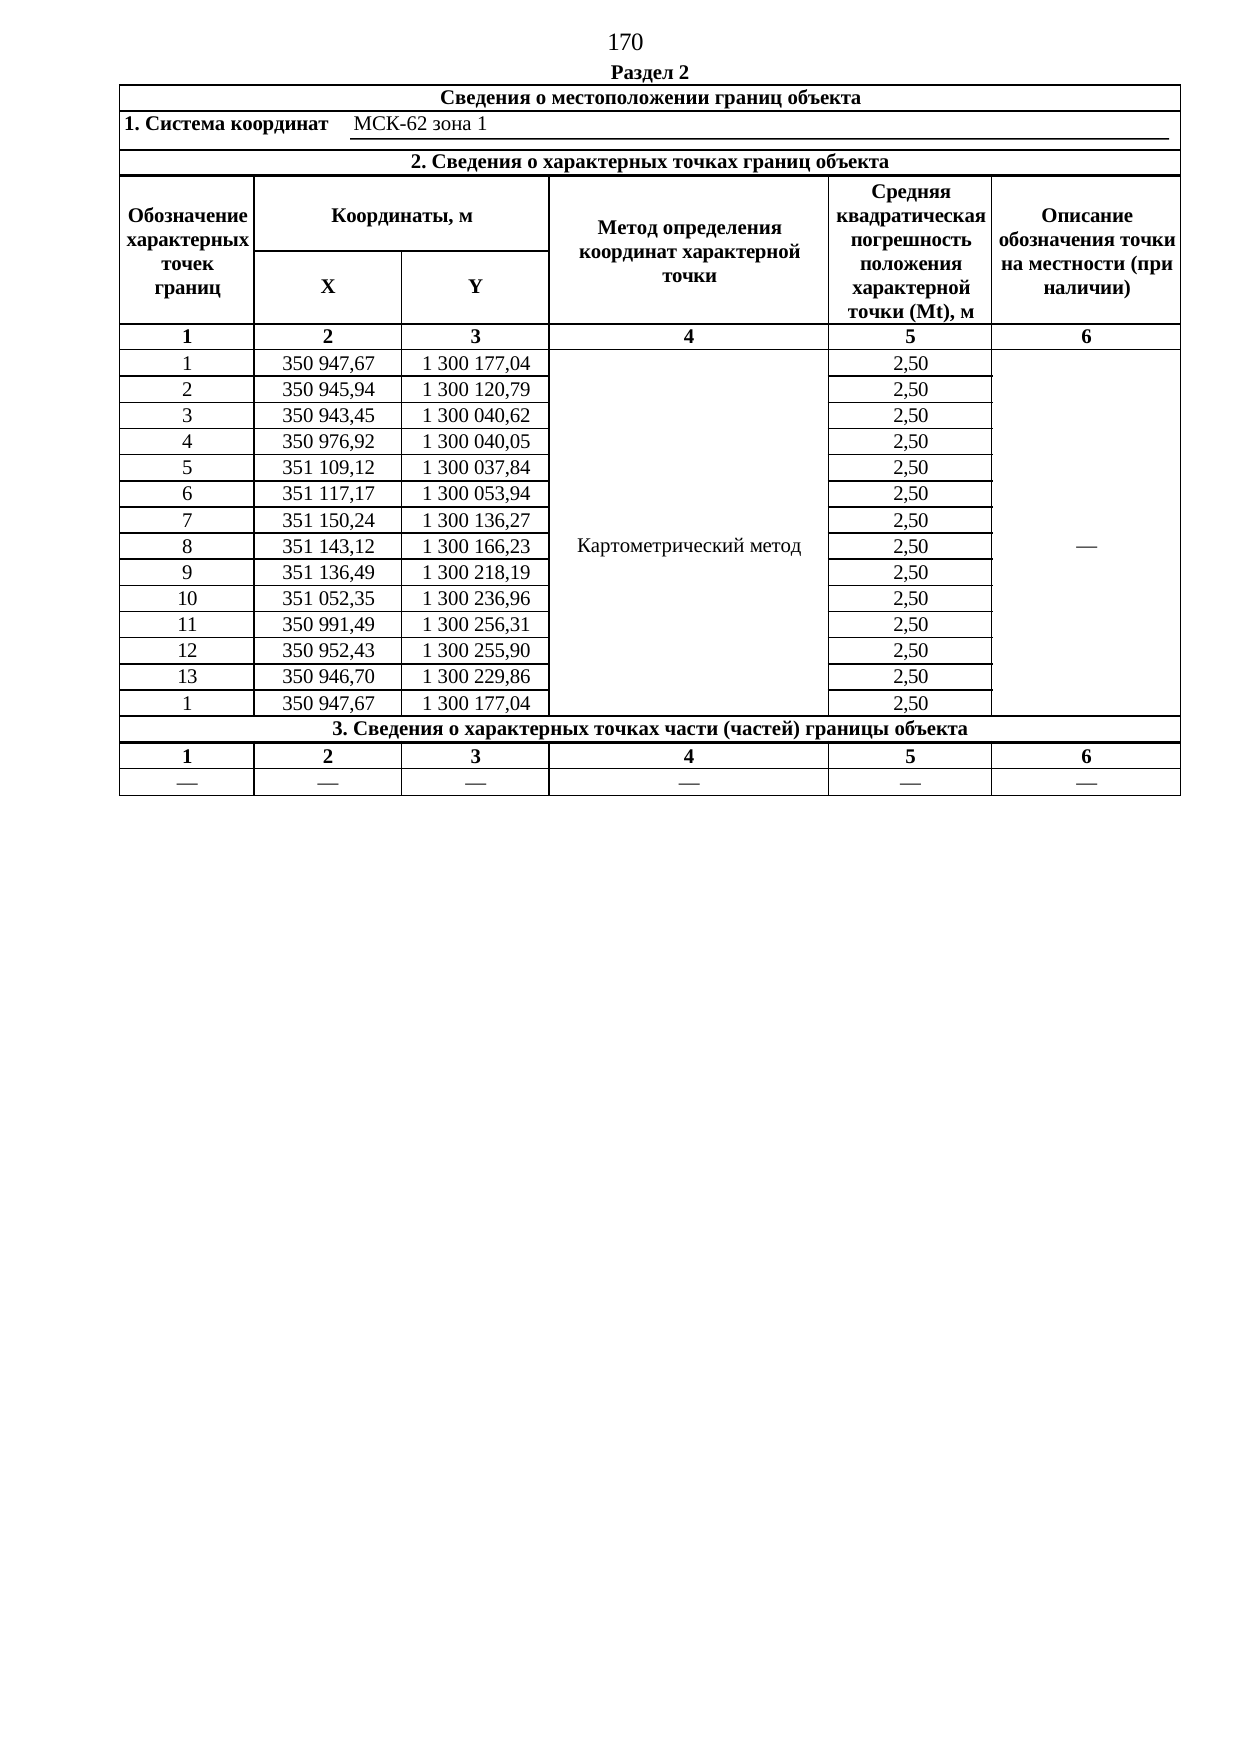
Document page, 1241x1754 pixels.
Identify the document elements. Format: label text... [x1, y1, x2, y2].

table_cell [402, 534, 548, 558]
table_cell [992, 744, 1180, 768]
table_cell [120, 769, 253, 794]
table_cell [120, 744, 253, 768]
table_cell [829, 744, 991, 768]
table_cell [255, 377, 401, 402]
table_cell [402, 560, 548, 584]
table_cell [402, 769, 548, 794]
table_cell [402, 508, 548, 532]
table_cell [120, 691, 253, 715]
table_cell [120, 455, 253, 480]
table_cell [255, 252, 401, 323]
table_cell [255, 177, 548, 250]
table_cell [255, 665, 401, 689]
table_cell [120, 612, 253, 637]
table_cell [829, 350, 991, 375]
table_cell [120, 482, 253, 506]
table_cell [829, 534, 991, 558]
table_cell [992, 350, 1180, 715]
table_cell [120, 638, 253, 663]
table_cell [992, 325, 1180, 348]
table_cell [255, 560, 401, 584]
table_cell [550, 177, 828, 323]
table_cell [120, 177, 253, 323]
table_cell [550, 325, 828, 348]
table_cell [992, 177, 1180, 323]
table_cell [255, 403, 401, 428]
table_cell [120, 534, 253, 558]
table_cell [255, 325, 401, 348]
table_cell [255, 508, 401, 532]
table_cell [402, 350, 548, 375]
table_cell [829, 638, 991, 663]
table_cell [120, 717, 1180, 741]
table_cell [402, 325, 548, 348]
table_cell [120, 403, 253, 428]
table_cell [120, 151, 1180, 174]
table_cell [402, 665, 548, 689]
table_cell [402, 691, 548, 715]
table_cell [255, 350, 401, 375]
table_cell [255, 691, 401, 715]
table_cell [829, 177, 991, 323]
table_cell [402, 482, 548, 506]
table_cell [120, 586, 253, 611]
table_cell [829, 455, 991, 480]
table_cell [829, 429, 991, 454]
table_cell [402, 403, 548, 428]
text Раздел 2 [130, 60, 1171, 84]
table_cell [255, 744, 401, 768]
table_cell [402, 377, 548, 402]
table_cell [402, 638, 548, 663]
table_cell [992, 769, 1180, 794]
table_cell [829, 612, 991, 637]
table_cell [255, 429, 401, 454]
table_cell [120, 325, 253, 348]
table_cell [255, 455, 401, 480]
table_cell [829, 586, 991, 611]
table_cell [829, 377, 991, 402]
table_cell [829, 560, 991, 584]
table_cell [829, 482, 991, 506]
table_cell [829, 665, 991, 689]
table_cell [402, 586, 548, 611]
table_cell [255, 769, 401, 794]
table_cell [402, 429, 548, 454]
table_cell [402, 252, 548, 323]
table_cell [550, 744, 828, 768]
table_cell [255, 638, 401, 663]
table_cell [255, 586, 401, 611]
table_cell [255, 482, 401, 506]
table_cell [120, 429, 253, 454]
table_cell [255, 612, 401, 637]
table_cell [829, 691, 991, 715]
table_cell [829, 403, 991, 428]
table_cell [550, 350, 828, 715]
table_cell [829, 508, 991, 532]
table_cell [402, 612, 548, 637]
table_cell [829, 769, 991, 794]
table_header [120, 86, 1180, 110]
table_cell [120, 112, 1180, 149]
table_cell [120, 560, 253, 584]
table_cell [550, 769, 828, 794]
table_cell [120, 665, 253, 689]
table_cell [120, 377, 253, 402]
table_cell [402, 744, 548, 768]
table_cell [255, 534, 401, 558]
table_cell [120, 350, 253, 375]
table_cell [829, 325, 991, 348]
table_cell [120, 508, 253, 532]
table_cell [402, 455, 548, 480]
